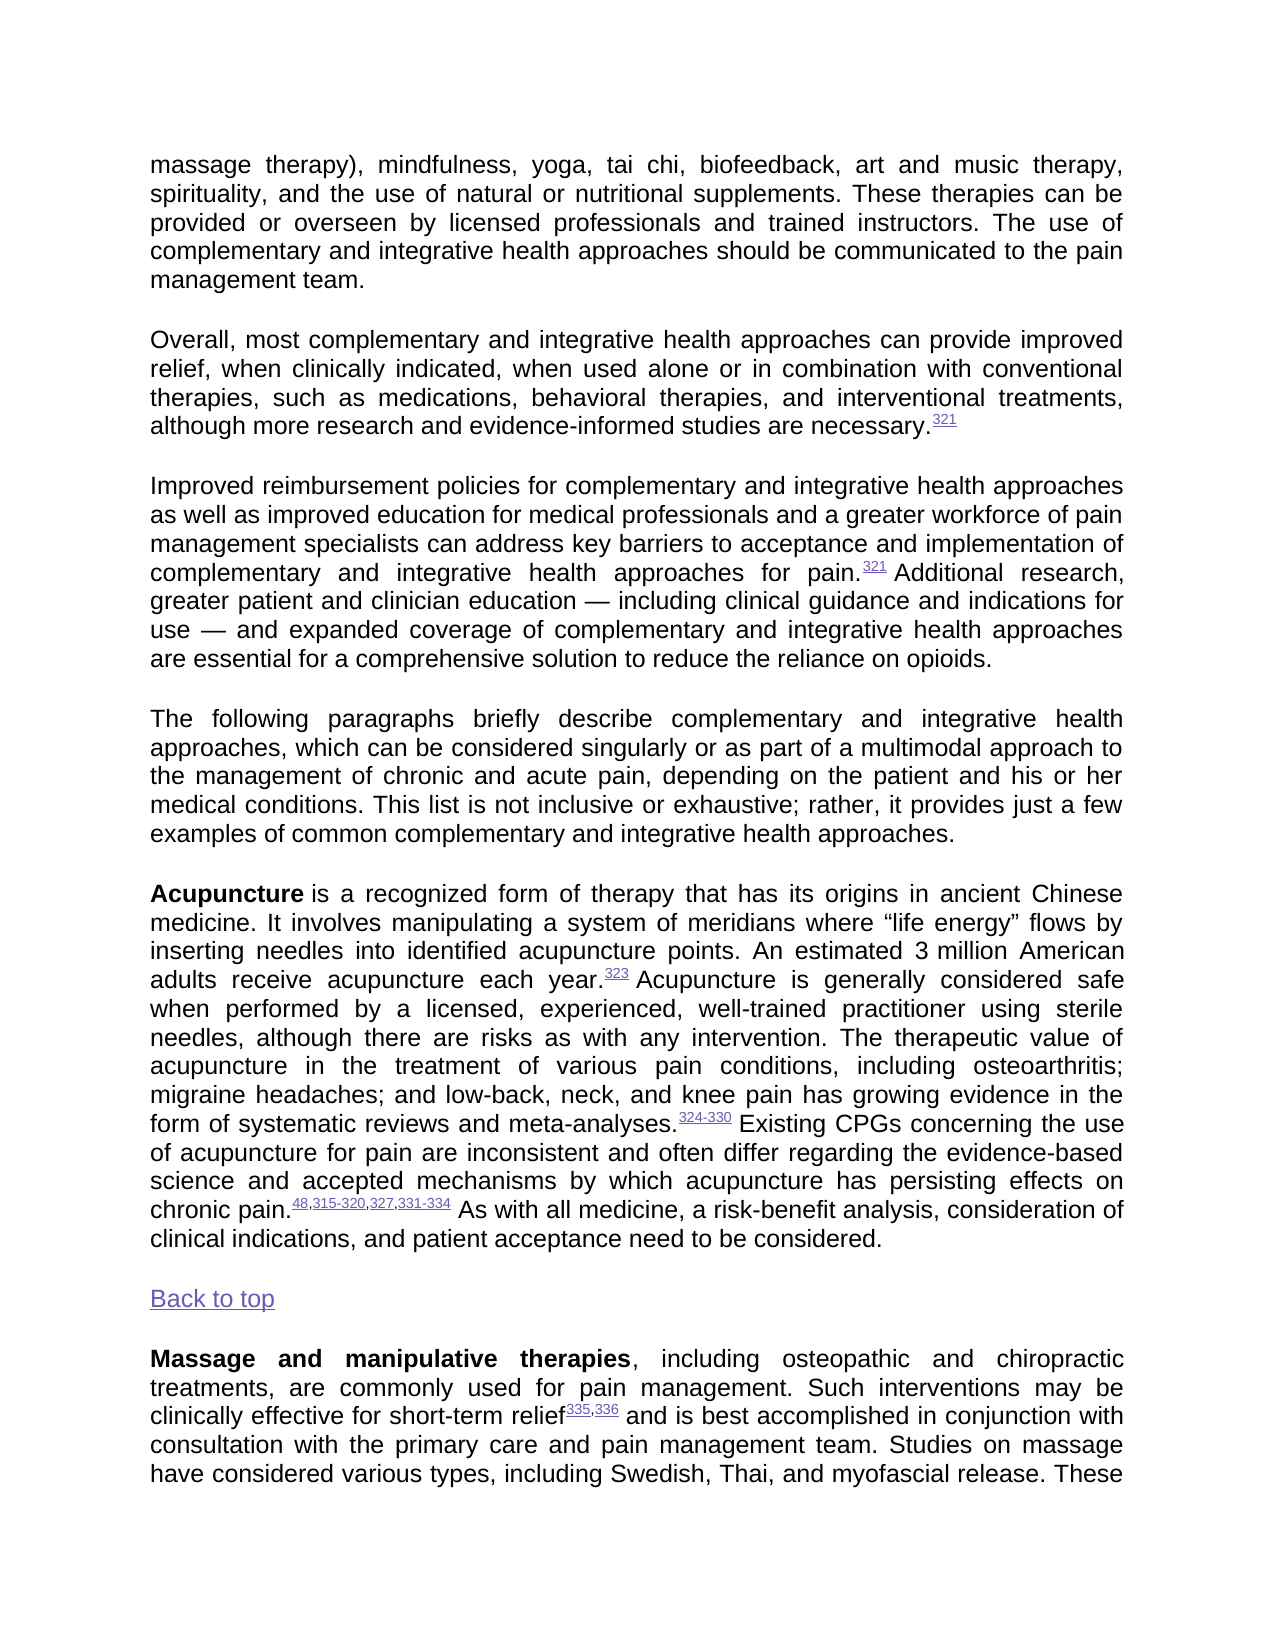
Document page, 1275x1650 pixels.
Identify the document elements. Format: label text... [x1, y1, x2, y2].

text Improved reimbursement policies for complementary and integrative health approaches as well as improved education for medical professionals and a greater workforce of pain management specialists can address key barriers to acceptance and implementation of complementary and integrative health approaches for pain.321 Additional research, greater patient and clinician education — including clinical guidance and indications for use — and expanded coverage of complementary and integrative health approaches are essential for a comprehensive solution to reduce the reliance on opioids. [150, 471, 1125, 672]
text Overall, most complementary and integrative health approaches can provide improved relief, when clinically indicated, when used alone or in combination with conventional therapies, such as medications, behavioral therapies, and interventional treatments, although more research and evidence-informed studies are necessary.321 [150, 325, 1125, 440]
text Acupuncture is a recognized form of therapy that has its origins in ancient Chinese medicine. It involves manipulating a system of meridians where “life energy” flows by inserting needles into identified acupuncture points. An estimated 3 million American adults receive acupuncture each year.323 Acupuncture is generally considered safe when performed by a licensed, experienced, well-trained practitioner using sterile needles, although there are risks as with any intervention. The therapeutic value of acupuncture in the treatment of various pain conditions, including osteoarthritis; migraine headaches; and low-back, neck, and knee pain has growing evidence in the form of systematic reviews and meta-analyses.324-330 Existing CPGs concerning the use of acupuncture for pain are inconsistent and often differ regarding the evidence-based science and accepted mechanisms by which acupuncture has persisting effects on chronic pain.48,315-320,327,331-334 As with all medicine, a risk-benefit analysis, consideration of clinical indications, and patient acceptance need to be considered. [150, 879, 1125, 1252]
text Back to top [150, 1284, 1125, 1312]
text The following paragraphs briefly describe complementary and integrative health approaches, which can be considered singularly or as part of a multimodal approach to the management of chronic and acute pain, depending on the patient and his or her medical conditions. This list is not inclusive or exhaustive; rather, it provides just a few examples of common complementary and integrative health approaches. [150, 704, 1125, 847]
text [150, 150, 1125, 294]
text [150, 1344, 1125, 1487]
